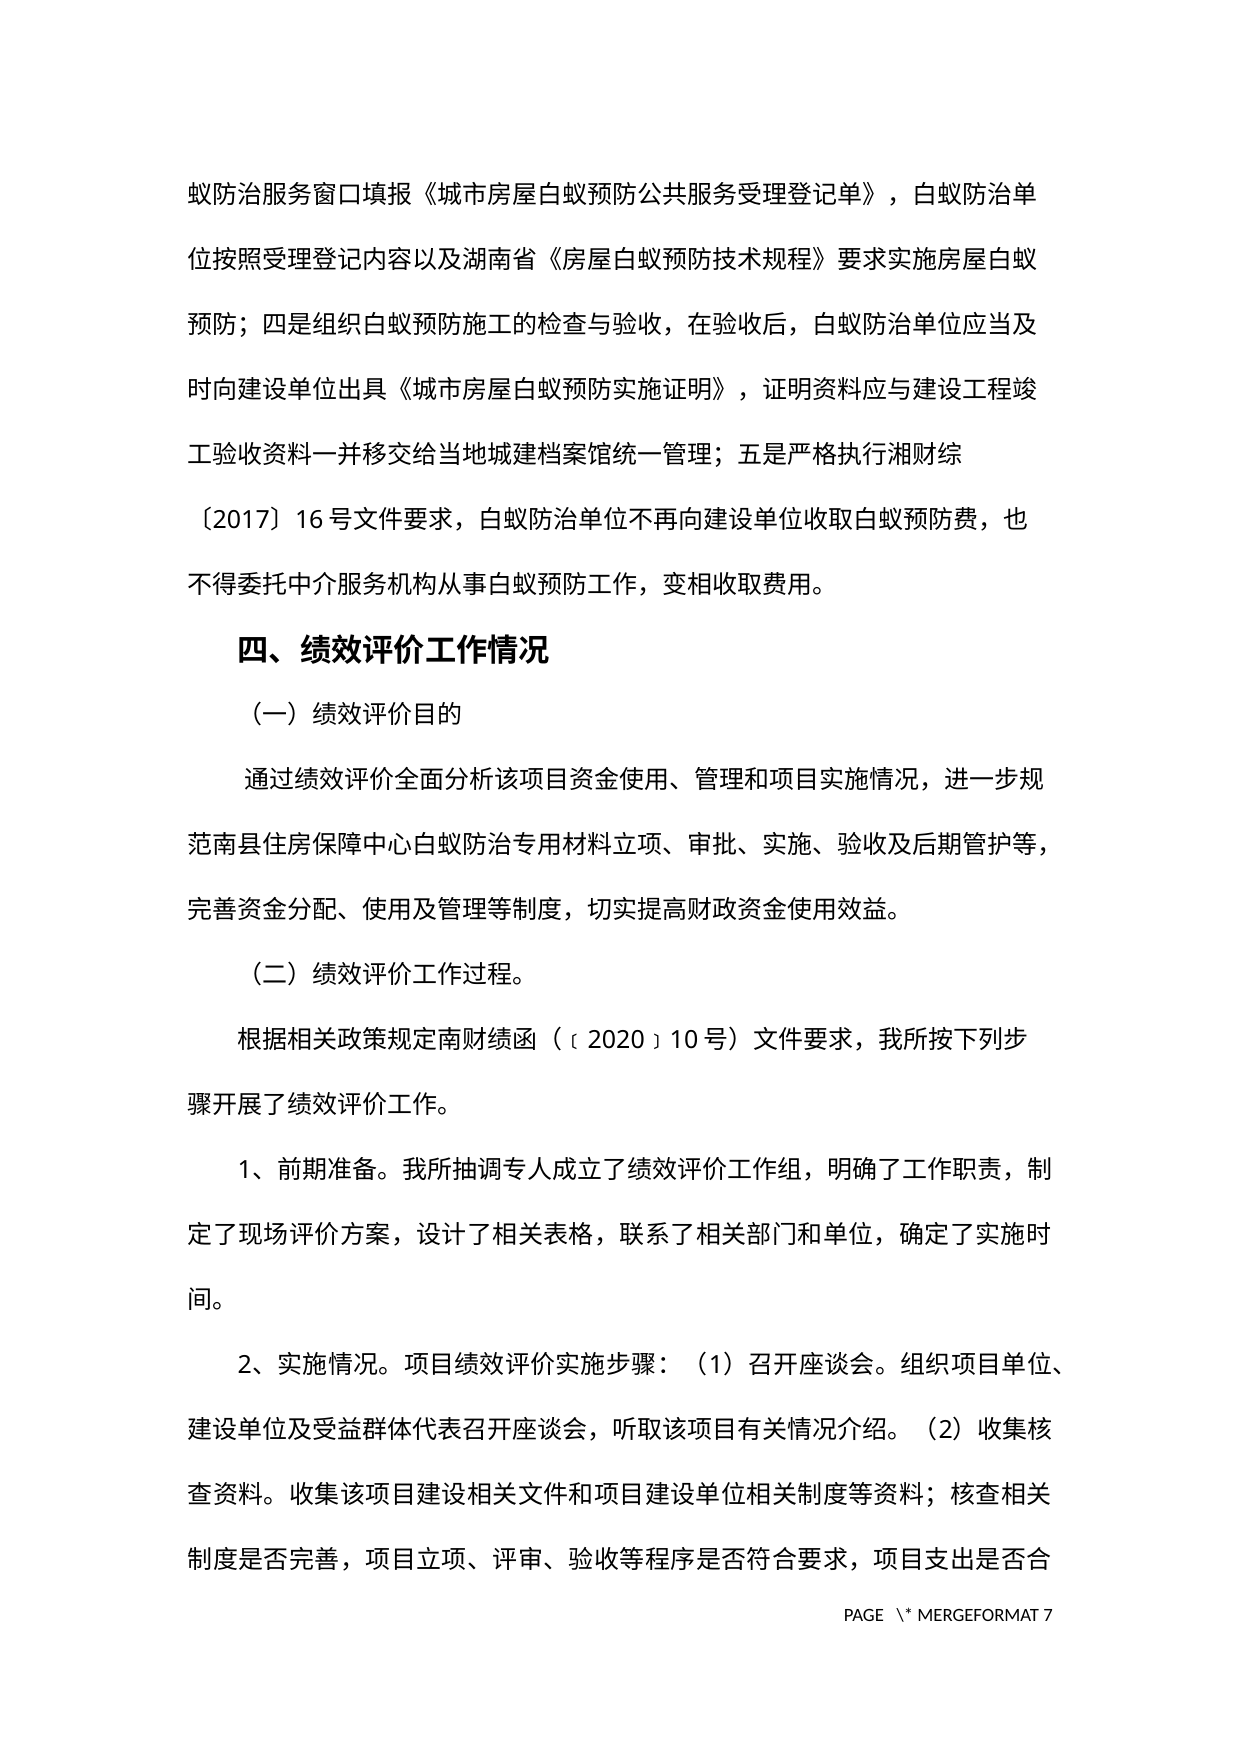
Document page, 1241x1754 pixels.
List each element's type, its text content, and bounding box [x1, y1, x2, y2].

text 1、前期准备。我所抽调专人成立了绩效评价工作组，明确了工作职责，制定了现场评价方案，设计了相关表格，联系了相关部门和单位，确定了实施时间。 [187, 1135, 1053, 1330]
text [187, 160, 1053, 615]
text （二）绩效评价工作过程。 [187, 940, 1053, 1005]
text 四、绩效评价工作情况 [187, 615, 1053, 680]
text 根据相关政策规定南财绩函（﹝2020﹞10号）文件要求，我所按下列步骤开展了绩效评价工作。 [187, 1005, 1053, 1135]
text （一）绩效评价目的 [187, 680, 1053, 745]
text 通过绩效评价全面分析该项目资金使用、管理和项目实施情况，进一步规范南县住房保障中心白蚁防治专用材料立项、审批、实施、验收及后期管护等，完善资金分配、使用及管理等制度，切实提高财政资金使用效益。 [187, 745, 1053, 940]
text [187, 1330, 1053, 1590]
